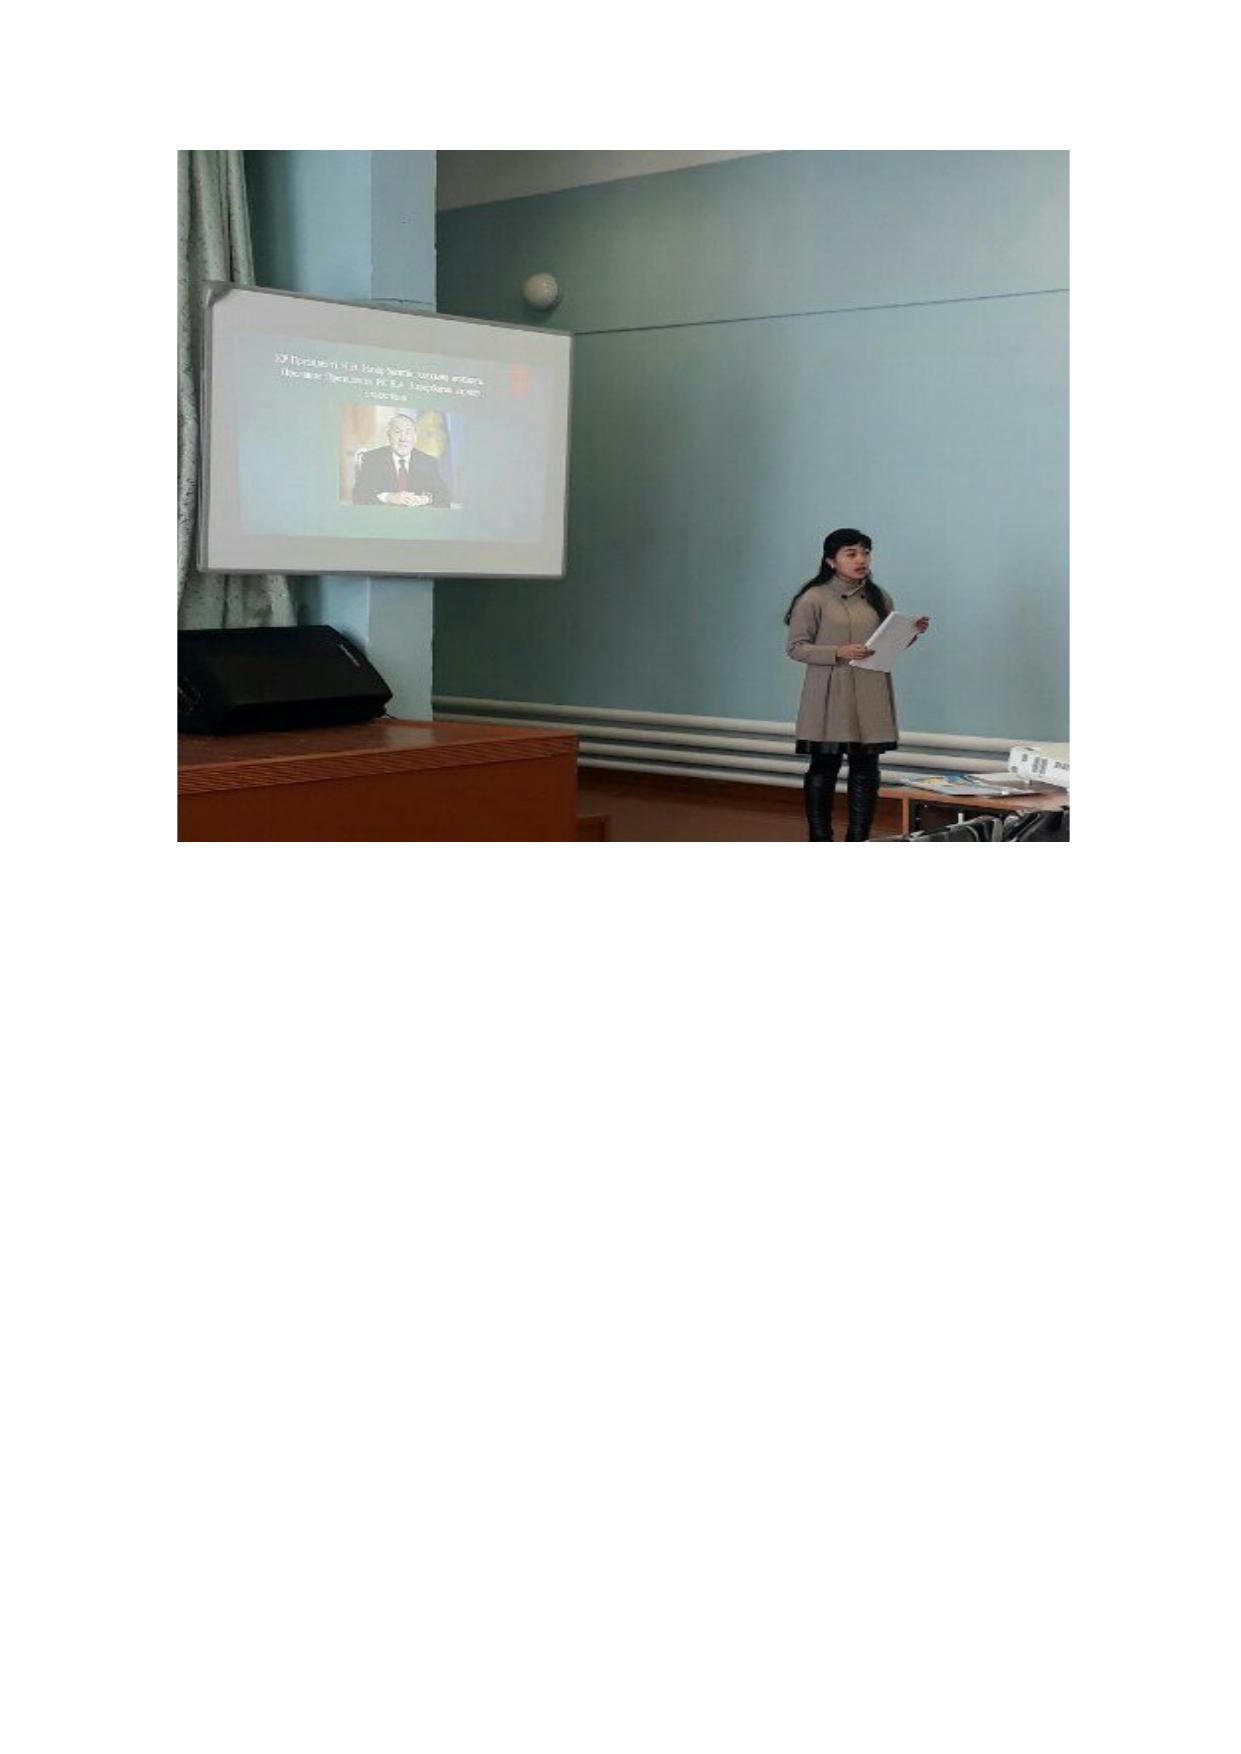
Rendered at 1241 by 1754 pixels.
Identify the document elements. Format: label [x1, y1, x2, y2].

picture [177, 150, 1070, 842]
